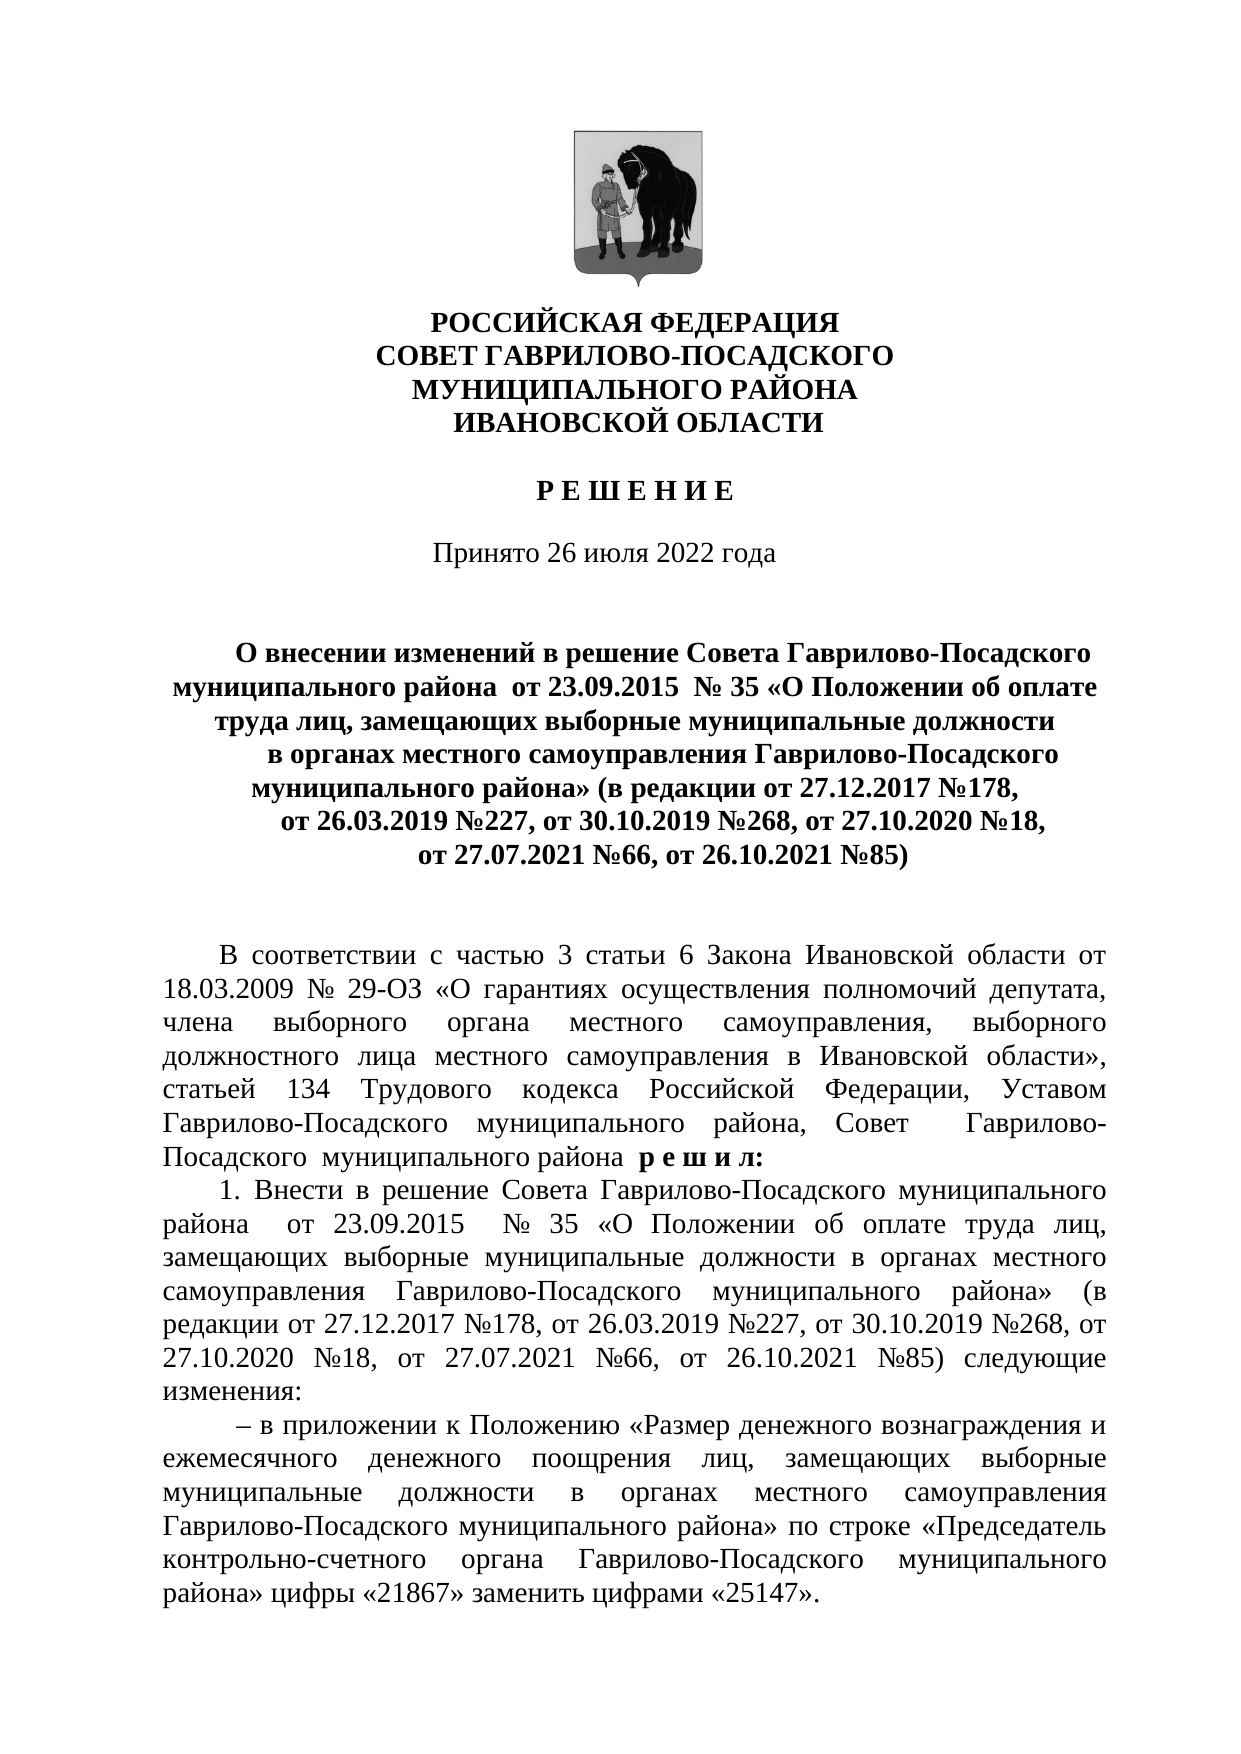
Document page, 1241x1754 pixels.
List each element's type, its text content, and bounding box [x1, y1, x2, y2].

text Принято 26 июля 2022 года [162, 535, 926, 568]
picture [571, 128, 705, 289]
text МУНИЦИПАЛЬНОГО РАЙОНА [162, 372, 1107, 406]
text В соответствии с частью 3 статьи 6 Закона Ивановской области от 18.03.2009 № 29-ОЗ «О гарантиях осуществления полномочий депутата, члена выборного органа местного самоуправления, выборного должностного лица местного самоуправления в Ивановской области», статьей 134 Трудового кодекса Российской Федерации, Уставом Гаврилово-Посадского муниципального района, Совет Гаврилово-Посадского муниципального района р е ш и л: [162, 937, 1107, 1172]
text СОВЕТ ГАВРИЛОВО-ПОСАДСКОГО [162, 338, 1107, 372]
text – в приложении к Положению «Размер денежного вознаграждения и ежемесячного денежного поощрения лиц, замещающих выборные муниципальные должности в органах местного самоуправления Гаврилово-Посадского муниципального района» по строке «Председатель контрольно-счетного органа Гаврилово-Посадского муниципального района» цифры «21867» заменить цифрами «25147». [162, 1407, 1107, 1608]
text в органах местного самоуправления Гаврилово-Посадского муниципального района» (в редакции от 27.12.2017 №178, [162, 736, 1107, 803]
text Р Е Ш Е Н И Е [162, 473, 1107, 506]
text РОССИЙСКАЯ ФЕДЕРАЦИЯ [162, 305, 1107, 338]
text ИВАНОВСКОЙ ОБЛАСТИ [162, 406, 1107, 439]
text от 26.03.2019 №227, от 30.10.2019 №268, от 27.10.2020 №18, [162, 803, 1107, 837]
text от 27.07.2021 №66, от 26.10.2021 №85) [162, 837, 1107, 870]
text 1. Внести в решение Совета Гаврилово-Посадского муниципального района от 23.09.2015 № 35 «О Положении об оплате труда лиц, замещающих выборные муниципальные должности в органах местного самоуправления Гаврилово-Посадского муниципального района» (в редакции от 27.12.2017 №178, от 26.03.2019 №227, от 30.10.2019 №268, от 27.10.2020 №18, от 27.07.2021 №66, от 26.10.2021 №85) следующие изменения: [162, 1172, 1107, 1407]
text О внесении изменений в решение Совета Гаврилово-Посадского муниципального района от 23.09.2015 № 35 «О Положении об оплате труда лиц, замещающих выборные муниципальные должности [162, 636, 1107, 736]
